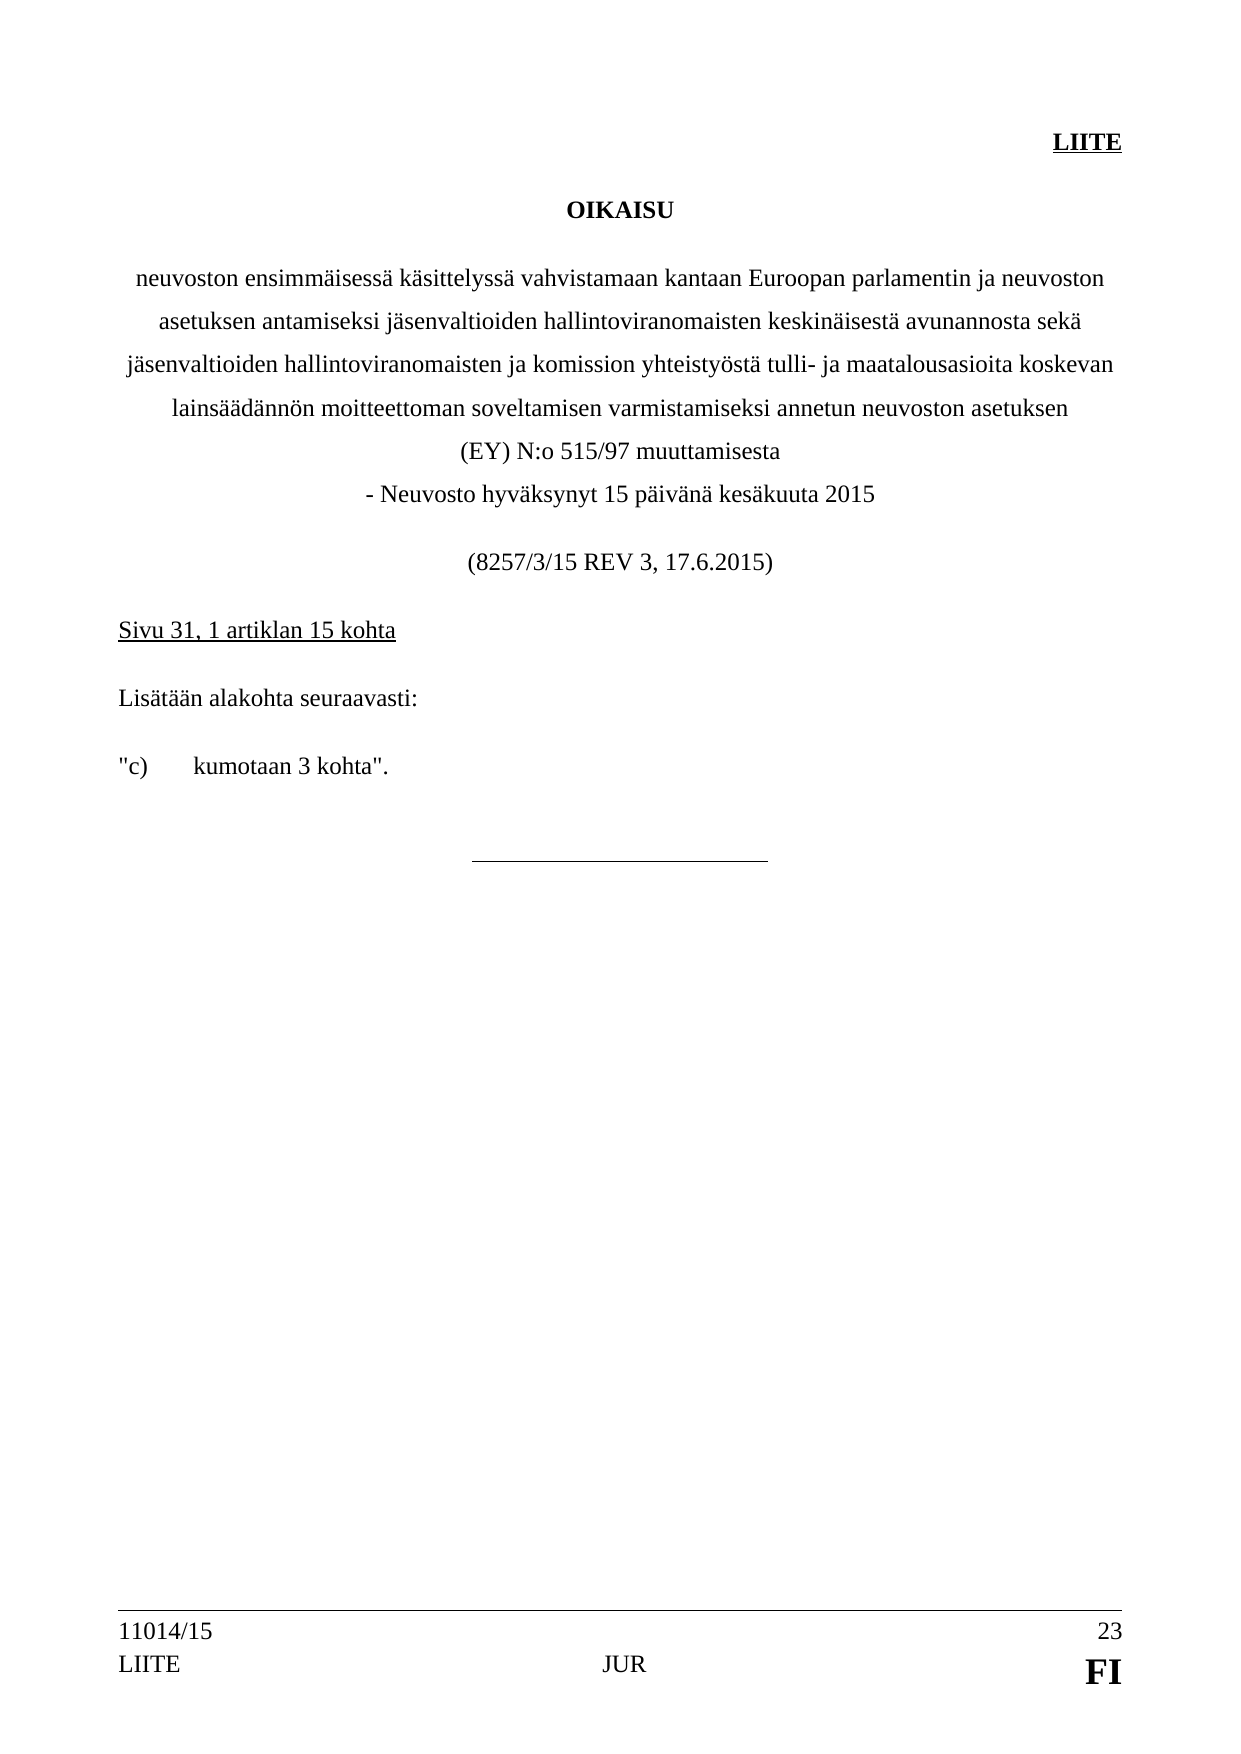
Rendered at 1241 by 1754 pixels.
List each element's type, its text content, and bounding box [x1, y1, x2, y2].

text Sivu 31, 1 artiklan 15 kohta [118, 615, 1122, 644]
title OIKAISU [118, 195, 1122, 224]
title Lisätään alakohta seuraavasti: [118, 683, 1122, 712]
text "c) kumotaan 3 kohta". [118, 751, 1122, 780]
text neuvoston ensimmäisessä käsittelyssä vahvistamaan kantaan Euroopan parlamentin ja neuvoston asetuksen antamiseksi jäsenvaltioiden hallintoviranomaisten keskinäisestä avunannosta sekä jäsenvaltioiden hallintoviranomaisten ja komission yhteistyöstä tulli- ja maatalousasioita koskevan lainsäädännön moitteettoman soveltamisen varmistamiseksi annetun neuvoston asetuksen (EY) N:o 515/97 muuttamisesta - Neuvosto hyväksynyt 15 päivänä kesäkuuta 2015 [118, 263, 1122, 508]
text (8257/3/15 REV 3, 17.6.2015) [118, 547, 1122, 576]
title LIITE [118, 127, 1122, 156]
